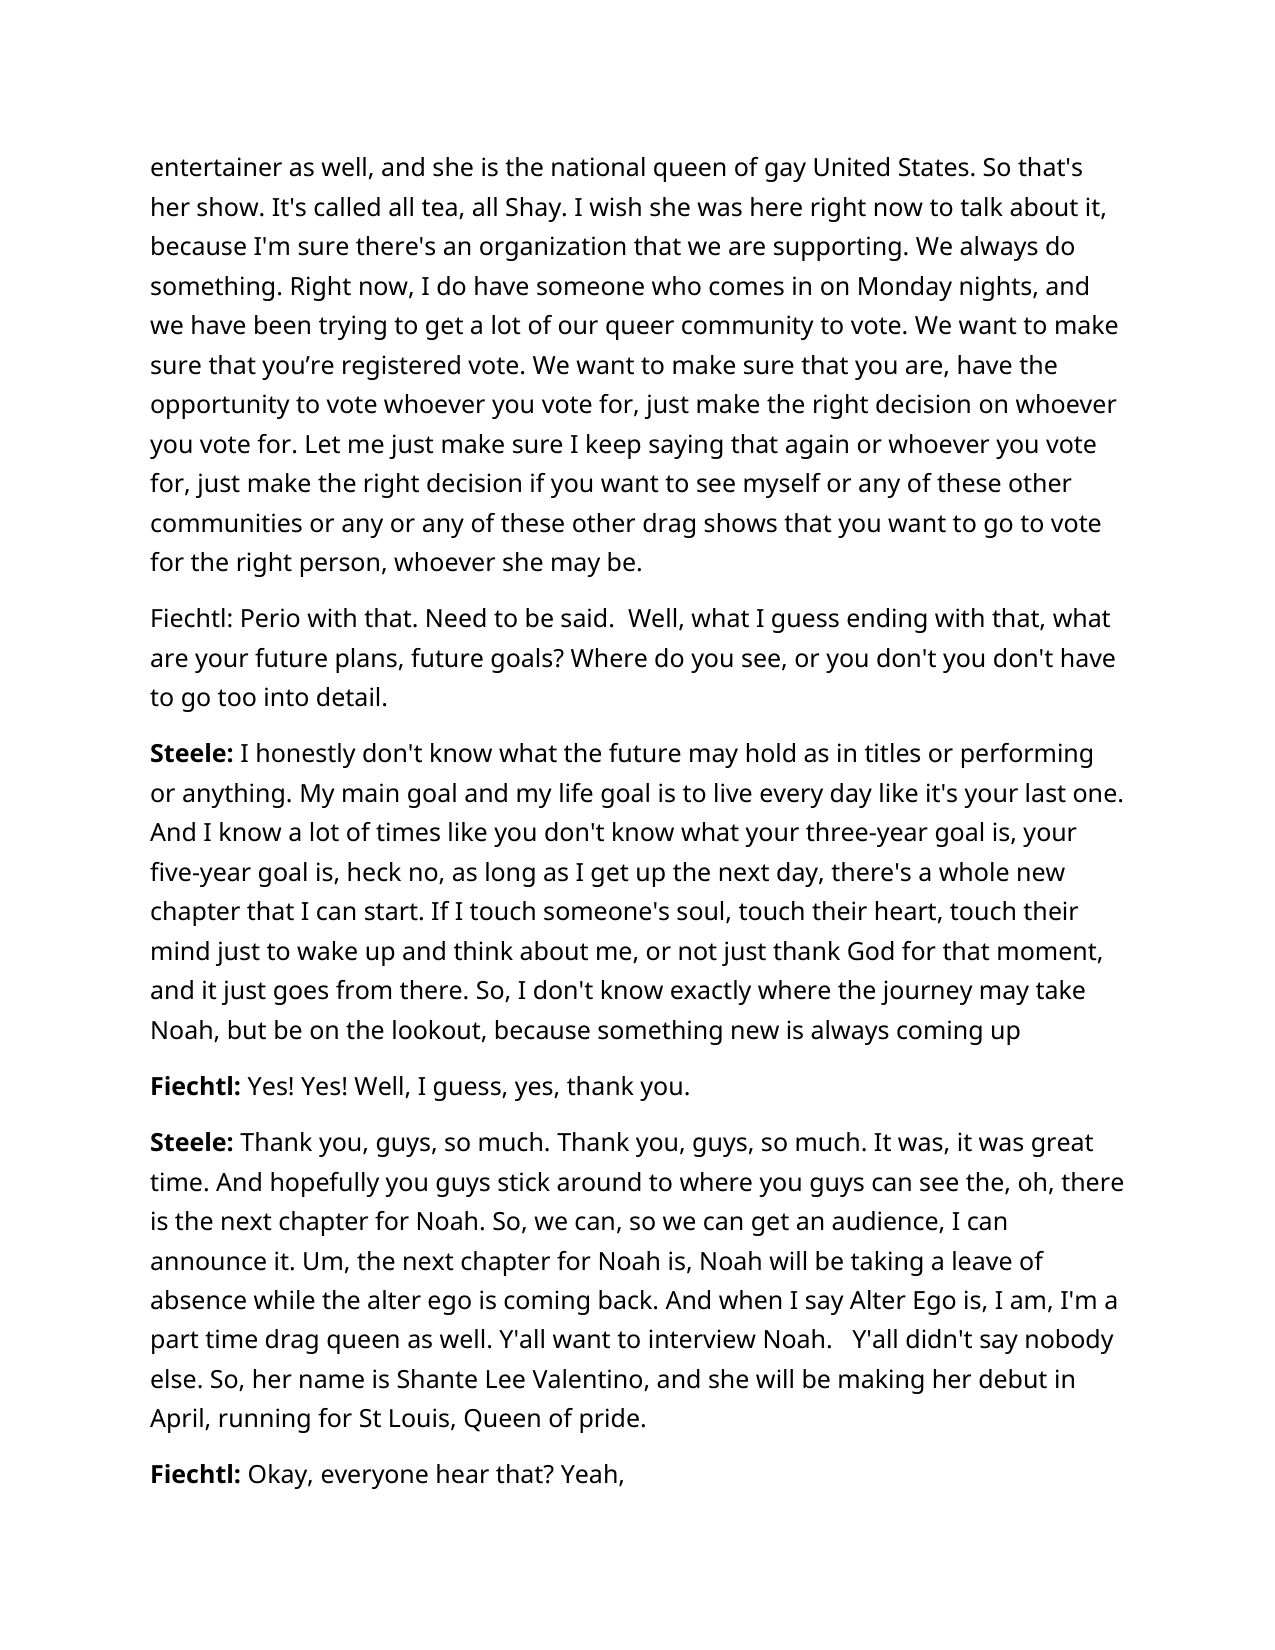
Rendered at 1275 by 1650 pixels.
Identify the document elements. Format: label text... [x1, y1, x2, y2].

text Steele: I honestly don't know what the future may hold as in titles or performing or anything. My main goal and my life goal is to live every day like it's your last one. And I know a lot of times like you don't know what your three-year goal is, your five-year goal is, heck no, as long as I get up the next day, there's a whole new chapter that I can start. If I touch someone's soul, touch their heart, touch their mind just to wake up and think about me, or not just thank God for that moment, and it just goes from there. So, I don't know exactly where the journey may take Noah, but be on the lookout, because something new is always coming up [150, 736, 1125, 1046]
text Fiechtl: Perio with that. Need to be said. Well, what I guess ending with that, what are your future plans, future goals? Where do you see, or you don't you don't have to go too into detail. [150, 601, 1125, 714]
text Steele: Thank you, guys, so much. Thank you, guys, so much. It was, it was great time. And hopefully you guys stick around to where you guys can see the, oh, there is the next chapter for Noah. So, we can, so we can get an audience, I can announce it. Um, the next chapter for Noah is, Noah will be taking a leave of absence while the alter ego is coming back. And when I say Alter Ego is, I am, I'm a part time drag queen as well. Y'all want to interview Noah. Y'all didn't say nobody else. So, her name is Shante Lee Valentino, and she will be making her debut in April, running for St Louis, Queen of pride. [150, 1125, 1125, 1435]
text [150, 150, 1125, 579]
text Fiechtl: Okay, everyone hear that? Yeah, [150, 1457, 1125, 1491]
text Fiechtl: Yes! Yes! Well, I guess, yes, thank you. [150, 1068, 1125, 1103]
